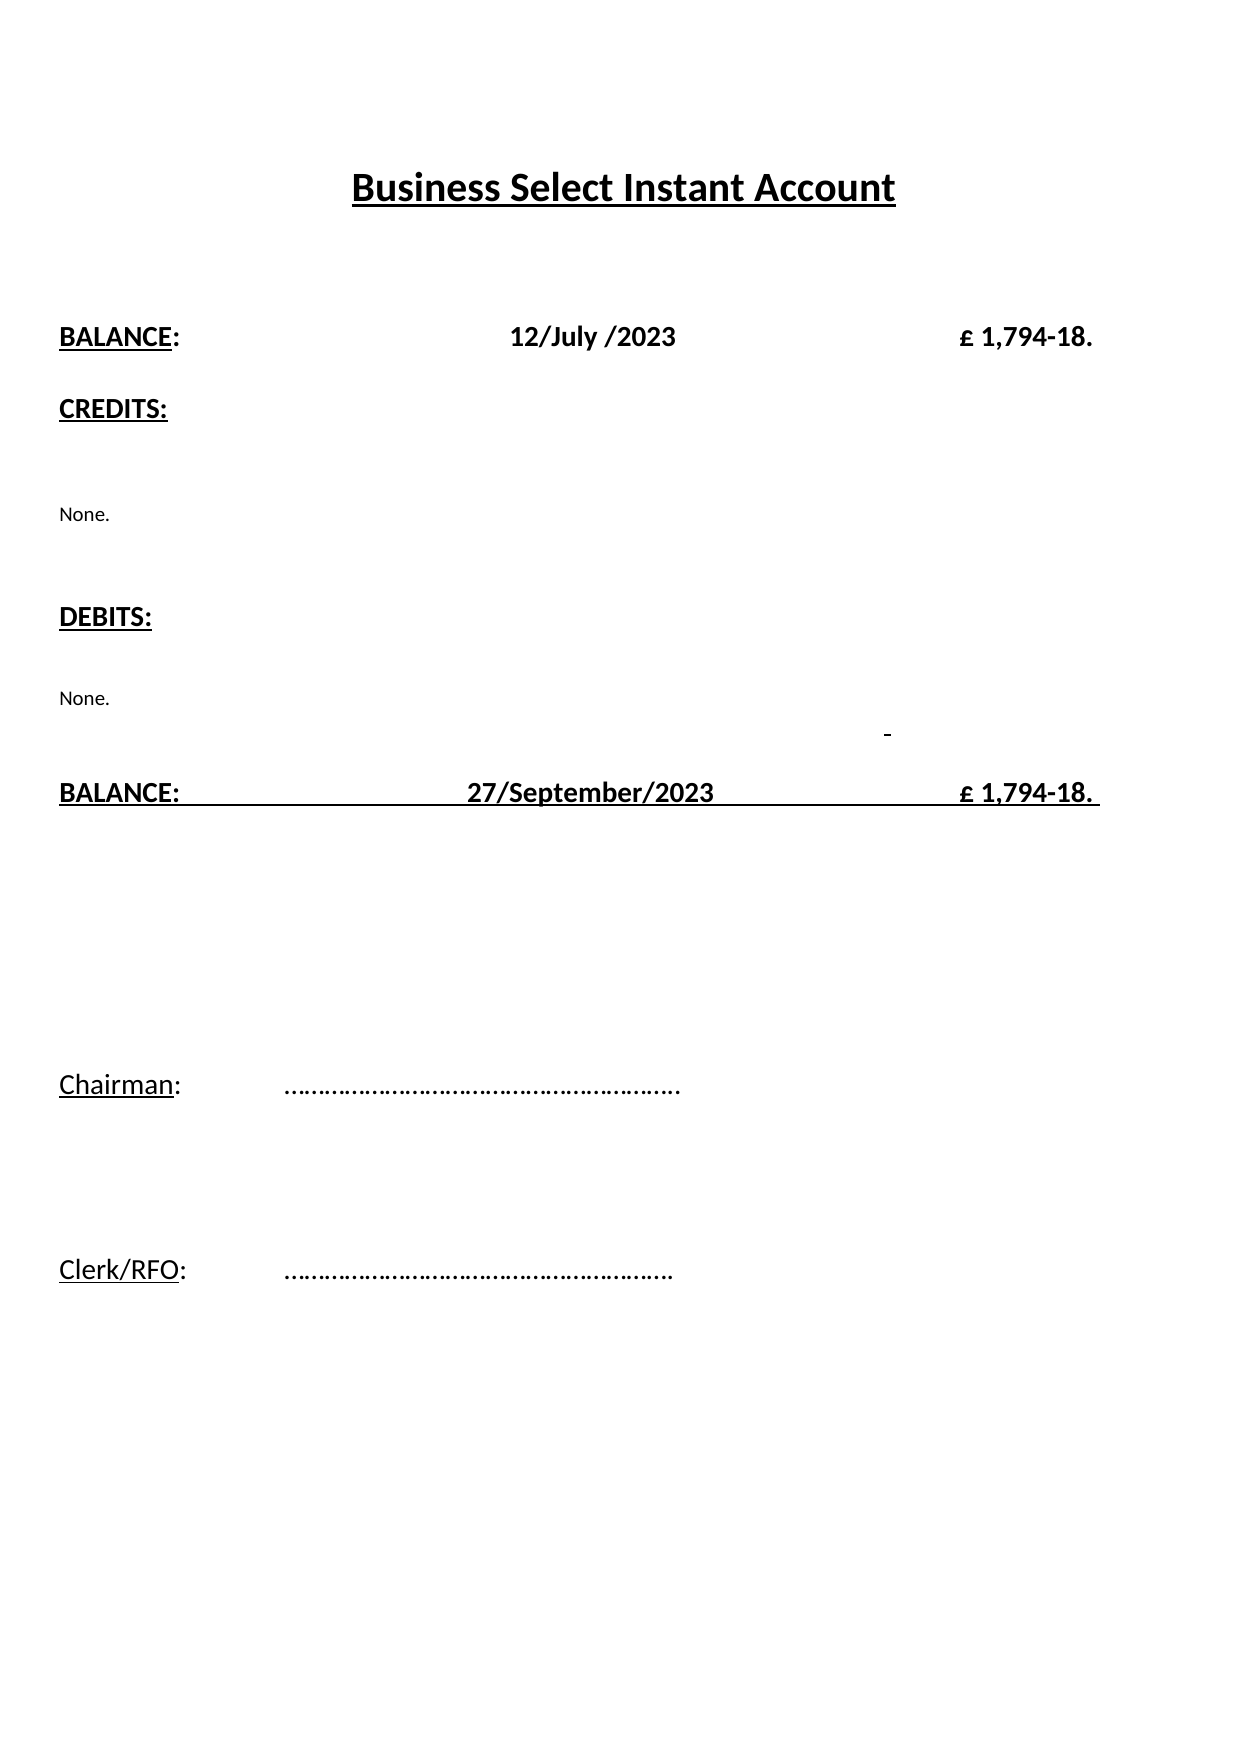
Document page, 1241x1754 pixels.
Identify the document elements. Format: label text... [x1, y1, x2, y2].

text None. [59, 685, 1181, 710]
text BALANCE: 27/September/2023 £ 1,794-18. [59, 774, 1181, 809]
text CREDITS: [59, 390, 1181, 425]
text DEBITS: [59, 598, 1181, 634]
text None. [59, 502, 1181, 527]
text Chairman: ………………………………………………….. [59, 1066, 1181, 1102]
text BALANCE: 12/July /2023 £ 1,794-18. [59, 318, 1181, 354]
text Clerk/RFO: …………………………………………………. [59, 1251, 1181, 1287]
text Business Select Instant Account [59, 161, 1181, 212]
